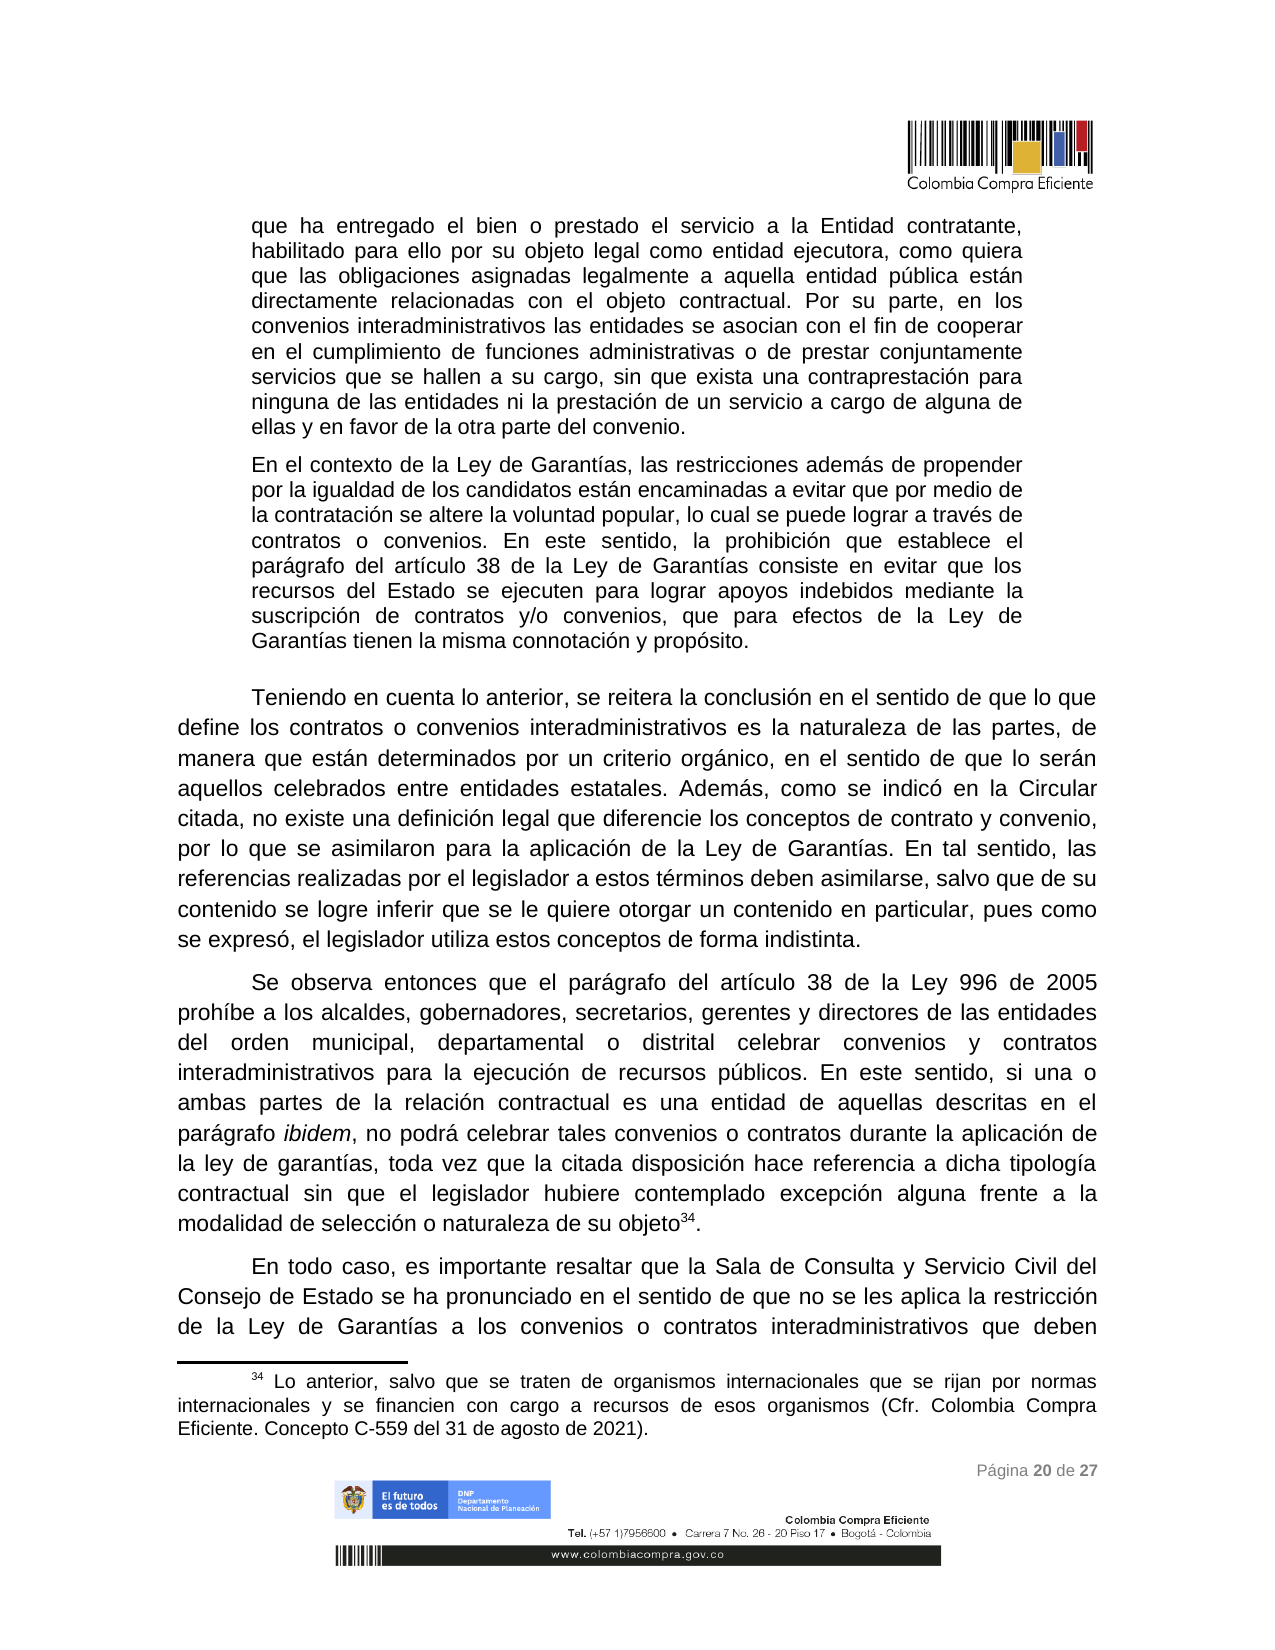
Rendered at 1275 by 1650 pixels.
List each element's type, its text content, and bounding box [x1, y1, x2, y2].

text Teniendo en cuenta lo anterior, se reitera la conclusión en el sentido de que lo que define los contratos o convenios interadministrativos es la naturaleza de las partes, de manera que están determinados por un criterio orgánico, en el sentido de que lo serán aquellos celebrados entre entidades estatales. Además, como se indicó en la Circular citada, no existe una definición legal que diferencie los conceptos de contrato y convenio, por lo que se asimilaron para la aplicación de la Ley de Garantías. En tal sentido, las referencias realizadas por el legislador a estos términos deben asimilarse, salvo que de su contenido se logre inferir que se le quiere otorgar un contenido en particular, pues como se expresó, el legislador utiliza estos conceptos de forma indistinta. [177, 684, 1098, 952]
text No obstante, por vía jurisprudencial se ha establecido que en los contratos interadministrativos existe una contraprestación directa a favor de la entidad que ha entregado el bien o prestado el servicio a la Entidad contratante, habilitado para ello por su objeto legal como entidad ejecutora, como quiera que las obligaciones asignadas legalmente a aquella entidad pública están directamente relacionadas con el objeto contractual. Por su parte, en los convenios interadministrativos las entidades se asocian con el fin de cooperar en el cumplimiento de funciones administrativas o de prestar conjuntamente servicios que se hallen a su cargo, sin que exista una contraprestación para ninguna de las entidades ni la prestación de un servicio a cargo de alguna de ellas y en favor de la otra parte del convenio. [251, 213, 1024, 439]
text En el contexto de la Ley de Garantías, las restricciones además de propender por la igualdad de los candidatos están encaminadas a evitar que por medio de la contratación se altere la voluntad popular, lo cual se puede lograr a través de contratos o convenios. En este sentido, la prohibición que establece el parágrafo del artículo 38 de la Ley de Garantías consiste en evitar que los recursos del Estado se ejecuten para lograr apoyos indebidos mediante la suscripción de contratos y/o convenios, que para efectos de la Ley de Garantías tienen la misma connotación y propósito. [251, 452, 1024, 654]
picture [899, 114, 1099, 196]
text Se observa entonces que el parágrafo del artículo 38 de la Ley 996 de 2005 prohíbe a los alcaldes, gobernadores, secretarios, gerentes y directores de las entidades del orden municipal, departamental o distrital celebrar convenios y contratos interadministrativos para la ejecución de recursos públicos. En este sentido, si una o ambas partes de la relación contractual es una entidad de aquellas descritas en el parágrafo ibidem, no podrá celebrar tales convenios o contratos durante la aplicación de la ley de garantías, toda vez que la citada disposición hace referencia a dicha tipología contractual sin que el legislador hubiere contemplado excepción alguna frente a la modalidad de selección o naturaleza de su objeto. [177, 968, 1098, 1237]
picture [334, 1480, 942, 1566]
